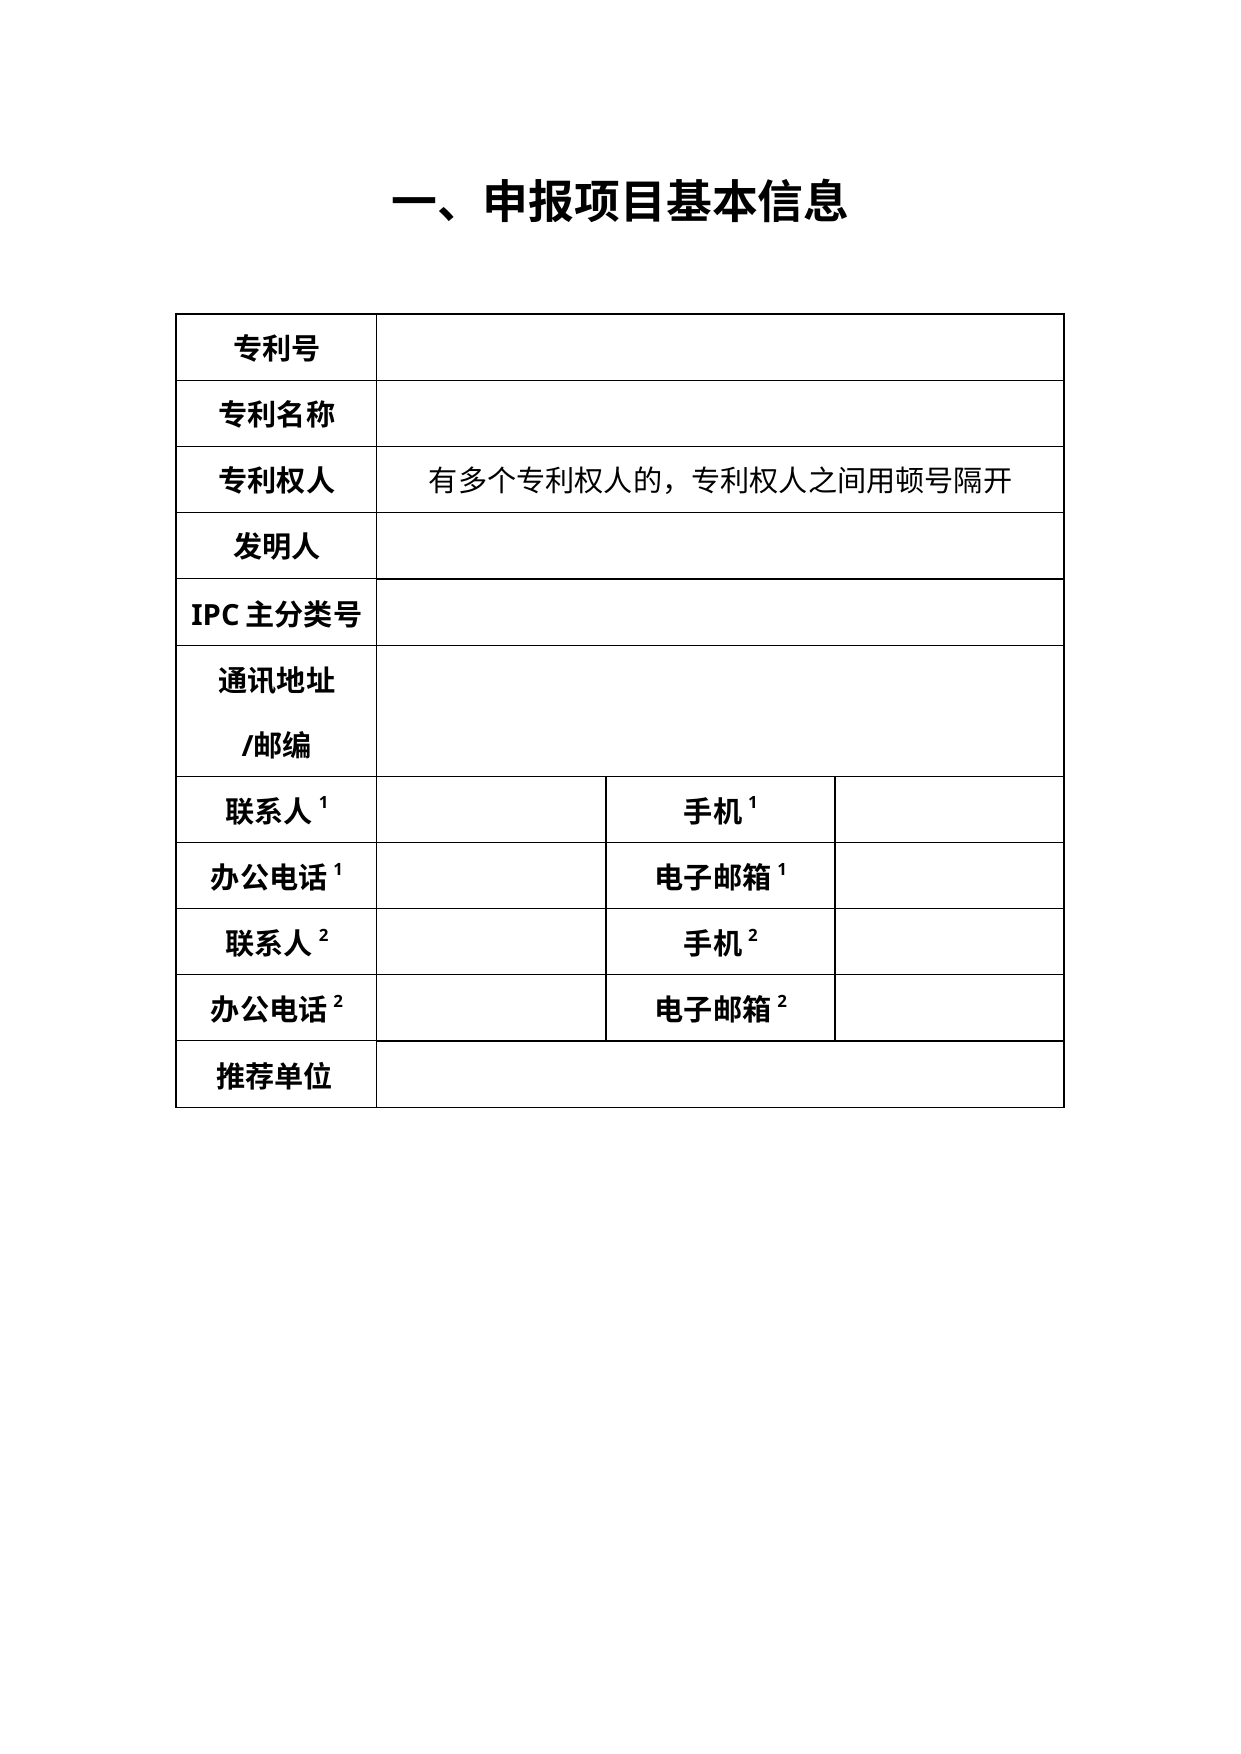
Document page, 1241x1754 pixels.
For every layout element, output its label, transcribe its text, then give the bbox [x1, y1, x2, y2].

table_cell 手机2 [607, 909, 834, 974]
table_cell [377, 777, 605, 842]
table_cell 办公电话1 [177, 843, 376, 908]
table_cell [377, 513, 1063, 578]
table_cell 通讯地址 /邮编 [177, 646, 376, 776]
table_cell [377, 975, 605, 1040]
table_cell 推荐单位 [177, 1041, 376, 1107]
table_cell [377, 646, 1063, 776]
table_cell [377, 843, 605, 908]
table_cell [836, 843, 1063, 908]
table_cell IPC主分类号 [177, 579, 376, 645]
table_cell 电子邮箱2 [607, 975, 834, 1040]
table_cell 有多个专利权人的，专利权人之间用顿号隔开 [377, 447, 1063, 512]
table_header [377, 315, 1063, 379]
text 一、申报项目基本信息 [187, 150, 1053, 247]
table_cell 专利权人 [177, 447, 376, 512]
table_cell [377, 1042, 1063, 1107]
table_cell 电子邮箱1 [607, 843, 834, 908]
table_cell 联系人2 [177, 909, 376, 974]
table_cell 手机1 [607, 777, 834, 842]
table_cell [836, 777, 1063, 842]
table_cell 专利名称 [177, 381, 376, 446]
table_cell 办公电话2 [177, 975, 376, 1040]
table_cell [836, 975, 1063, 1040]
table_cell [377, 381, 1063, 446]
table_header 专利号 [177, 315, 376, 379]
table_cell 联系人1 [177, 777, 376, 842]
table_cell [377, 909, 605, 974]
table_cell 发明人 [177, 513, 376, 578]
table_cell [377, 580, 1063, 645]
table_cell [836, 909, 1063, 974]
